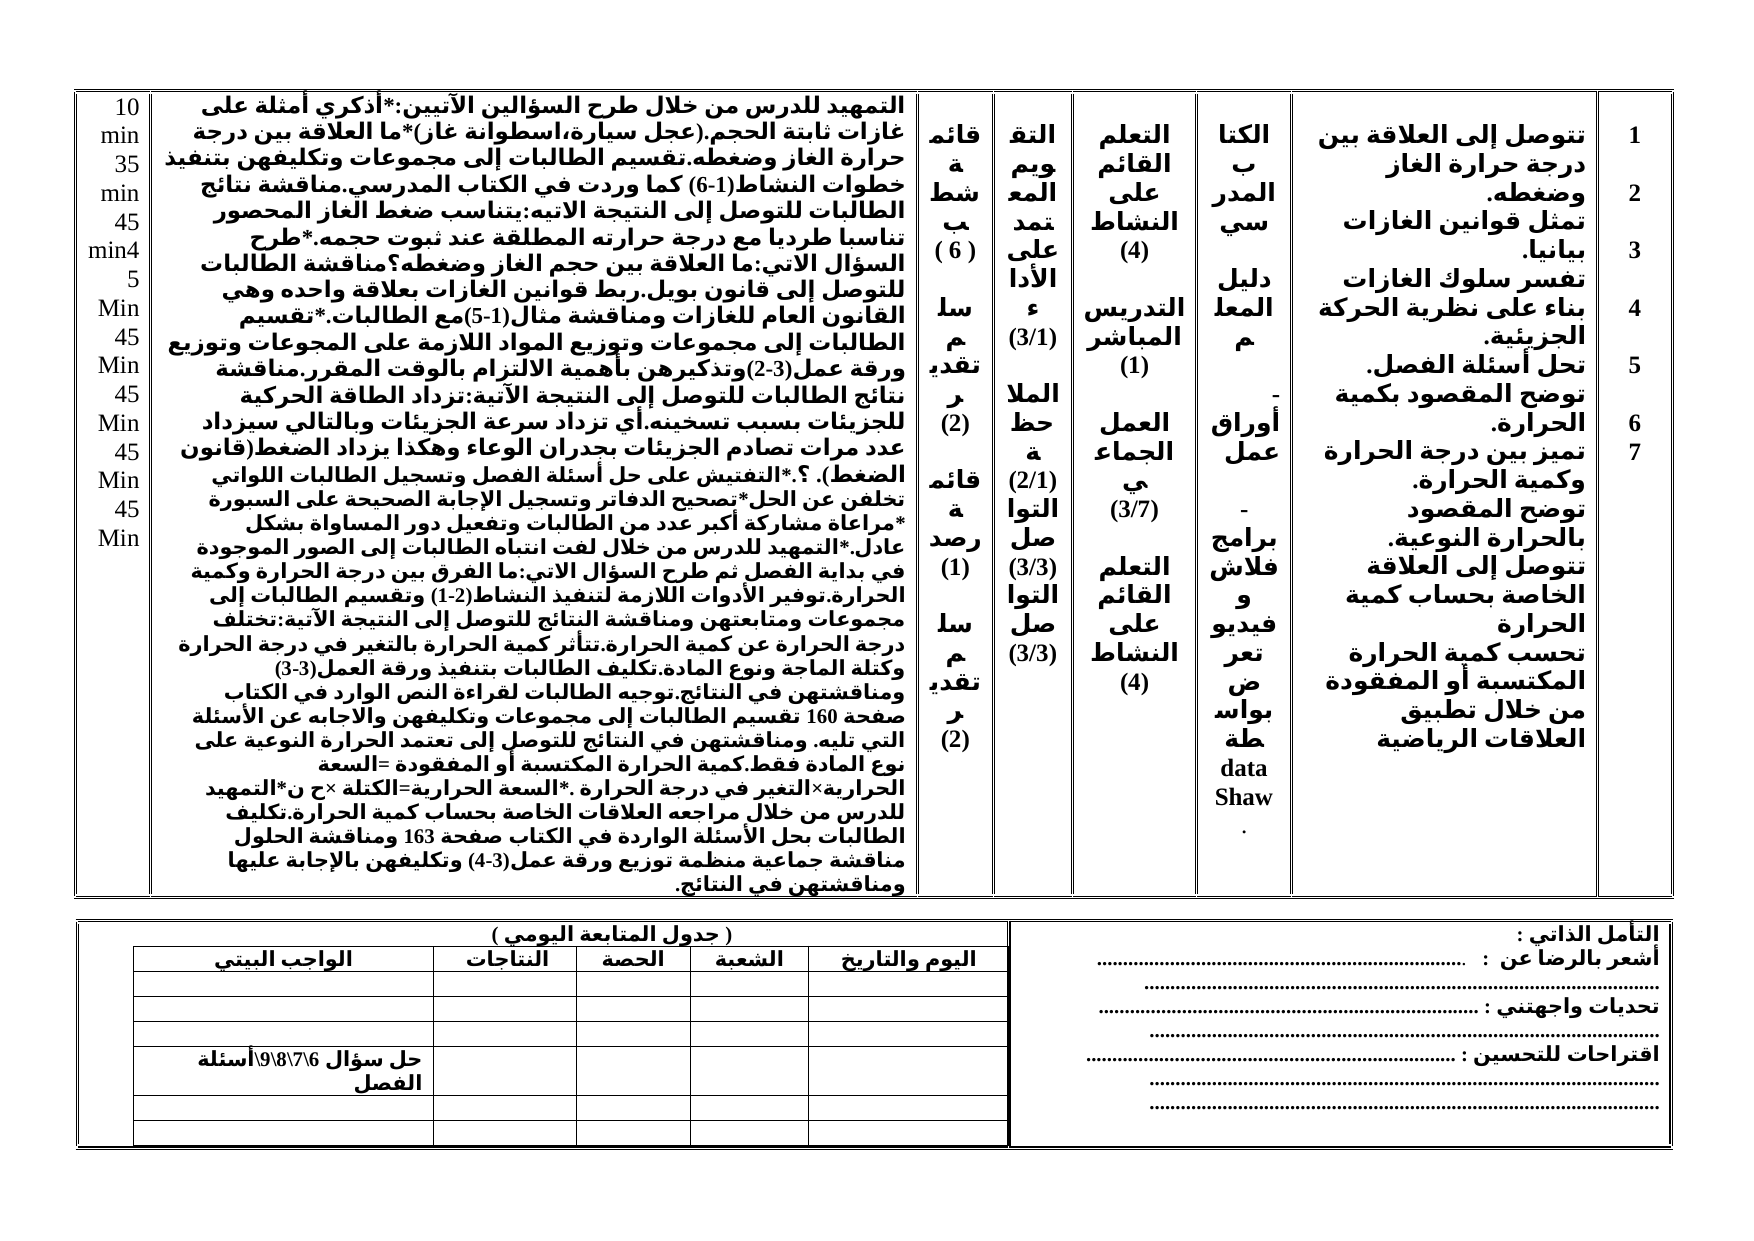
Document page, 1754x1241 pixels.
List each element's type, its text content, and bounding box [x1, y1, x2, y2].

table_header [1011, 922, 1671, 1146]
table_cell 10 min 35 min 45 min45 Min 45 Min 45 Min 45 Min 45 Min [76, 90, 151, 896]
table_cell الكتاب المدرسي دليل المعلم - أوراق عمل - برامج فلاش و فيديو تعرض بواسطة data Shaw . [1197, 92, 1291, 896]
table_header ( جدول المتابعة اليومي ) [77, 922, 1007, 1146]
table_cell التقويم المعتمد على الأداء (3/1) الملاحظة (2/1) التواصل (3/3) التواصل (3/3) [994, 92, 1072, 896]
table_cell تتوصل إلى العلاقة بين درجة حرارة الغاز وضغطه. تمثل قوانين الغازات بيانيا. تفسر سلوك الغازات بناء على نظرية الحركة الجزيئية. تحل أسئلة الفصل. توضح المقصود بكمية الحرارة. تميز بين درجة الحرارة وكمية الحرارة. توضح المقصود بالحرارة النوعية. تتوصل إلى العلاقة الخاصة بحساب كمية الحرارة تحسب كمية الحرارة المكتسبة أو المفقودة من خلال تطبيق العلاقات الرياضية [1291, 92, 1596, 896]
table_cell قائمة شطب ( 6 ) سلم تقدير (2) قائمة رصد (1) سلم تقدير (2) [917, 92, 993, 896]
table_cell التعلم القائم على النشاط (4) التدريس المباشر (1) العمل الجماعي (3/7) التعلم القائم على النشاط (4) [1072, 90, 1197, 896]
table_cell 1 2 3 4 5 6 7 [1599, 92, 1672, 896]
table_cell التمهيد للدرس من خلال طرح السؤالين الآتيين:*أذكري أمثلة على غازات ثابتة الحجم.(عجل سيارة،اسطوانة غاز)*ما العلاقة بين درجة حرارة الغاز وضغطه.تقسيم الطالبات إلى مجموعات وتكليفهن بتنفيذ خطوات النشاط(1-6) كما وردت في الكتاب المدرسي.مناقشة نتائج الطالبات للتوصل إلى النتيجة الاتيه:يتناسب ضغط الغاز المحصور تناسبا طرديا مع درجة حرارته المطلقة عند ثبوت حجمه.*طرح السؤال الاتي:ما العلاقة بين حجم الغاز وضغطه؟مناقشة الطالبات للتوصل إلى قانون بويل.ربط قوانين الغازات بعلاقة واحده وهي القانون العام للغازات ومناقشة مثال(1-5)مع الطالبات.*تقسيم الطالبات إلى مجموعات وتوزيع المواد اللازمة على المجوعات وتوزيع ورقة عمل(3-2)وتذكيرهن بأهمية الالتزام بالوقت المقرر.مناقشة نتائج الطالبات للتوصل إلى النتيجة الآتية:تزداد الطاقة الحركية للجزيئات بسبب تسخينه.أي تزداد سرعة الجزيئات وبالتالي سيزداد عدد مرات تصادم الجزيئات بجدران الوعاء وهكذا يزداد الضغط(قانون الضغط). ؟.*التفتيش على حل أسئلة الفصل وتسجيل الطالبات اللواتي تخلفن عن الحل*تصحيح الدفاتر وتسجيل الإجابة الصحيحة على السبورة *مراعاة مشاركة أكبر عدد من الطالبات وتفعيل دور المساواة بشكل عادل.*التمهيد للدرس من خلال لفت انتباه الطالبات إلى الصور الموجودة في بداية الفصل ثم طرح السؤال الاتي:ما الفرق بين درجة الحرارة وكمية الحرارة.توفير الأدوات اللازمة لتنفيذ النشاط(2-1) وتقسيم الطالبات إلى مجموعات ومتابعتهن ومناقشة النتائج للتوصل إلى النتيجة الآتية:تختلف درجة الحرارة عن كمية الحرارة.تتأثر كمية الحرارة بالتغير في درجة الحرارة وكتلة الماجة ونوع المادة.تكليف الطالبات بتنفيذ ورقة العمل(3-3) ومناقشتهن في النتائج.توجيه الطالبات لقراءة النص الوارد في الكتاب صفحة 160 تقسيم الطالبات إلى مجموعات وتكليفهن والاجابه عن الأسئلة التي تليه. ومناقشتهن في النتائج للتوصل إلى تعتمد الحرارة النوعية على نوع المادة فقط.كمية الحرارة المكتسبة أو المفقودة =السعة الحرارية×التغير في درجة الحرارة .*السعة الحرارية=الكتلة ×ح ن*التمهيد للدرس من خلال مراجعه العلاقات الخاصة بحساب كمية الحرارة.تكليف الطالبات بحل الأسئلة الواردة في الكتاب صفحة 163 ومناقشة الحلول مناقشة جماعية منظمة توزيع ورقة عمل(3-4) وتكليفهن بالإجابة عليها ومناقشتهن في النتائج. [151, 92, 917, 896]
